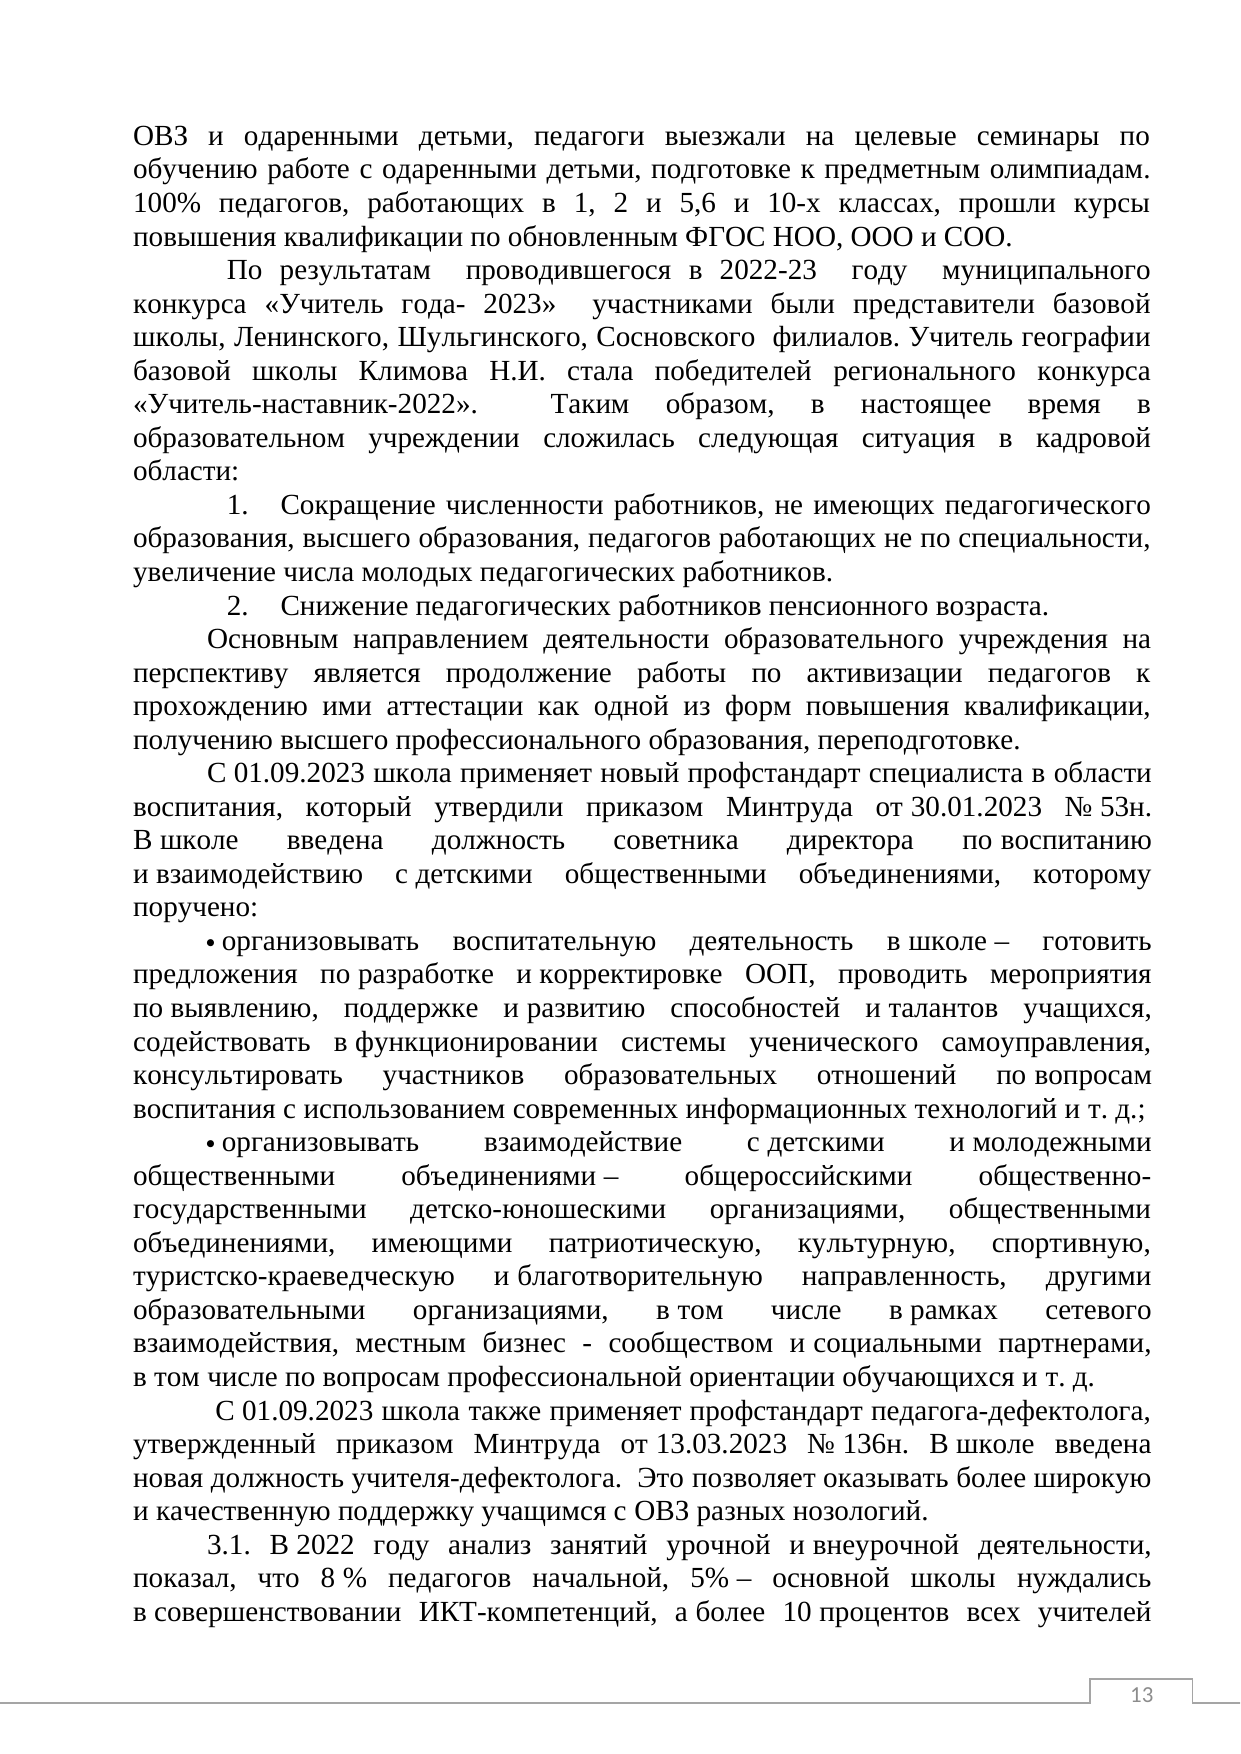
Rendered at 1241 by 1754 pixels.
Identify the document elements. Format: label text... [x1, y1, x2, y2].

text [133, 118, 1152, 252]
list Снижение педагогических работников пенсионного возраста. [133, 588, 1152, 621]
text С 01.09.2023 школа также применяет профстандарт педагога-дефектолога, утвержденный приказом Минтруда от 13.03.2023 № 136н. В школе введена новая должность учителя-дефектолога. Это позволяет оказывать более широкую и качественную поддержку учащимся с ОВЗ разных нозологий. [133, 1393, 1152, 1527]
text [133, 1527, 1152, 1627]
text С 01.09.2023 школа применяет новый профстандарт специалиста в области воспитания, который утвердили приказом Минтруда от 30.01.2023 № 53н. В школе введена должность советника директора по воспитанию и взаимодействию с детскими общественными объединениями, которому поручено: [133, 755, 1152, 923]
list организовывать воспитательную деятельность в школе – готовить предложения по разработке и корректировке ООП, проводить мероприятия по выявлению, поддержке и развитию способностей и талантов учащихся, содействовать в функционировании системы ученического самоуправления, консультировать участников образовательных отношений по вопросам воспитания с использованием современных информационных технологий и т. д.; [133, 923, 1152, 1124]
list Сокращение численности работников, не имеющих педагогического образования, высшего образования, педагогов работающих не по специальности, увеличение числа молодых педагогических работников. [133, 487, 1152, 588]
text По результатам проводившегося в 2022-23 году муниципального конкурса «Учитель года- 2023» участниками были представители базовой школы, Ленинского, Шульгинского, Сосновского филиалов. Учитель географии базовой школы Климова Н.И. стала победителей регионального конкурса «Учитель-наставник-2022». Таким образом, в настоящее время в образовательном учреждении сложилась следующая ситуация в кадровой области: [133, 252, 1152, 487]
text Основным направлением деятельности образовательного учреждения на перспективу является продолжение работы по активизации педагогов к прохождению ими аттестации как одной из форм повышения квалификации, получению высшего профессионального образования, переподготовке. [133, 621, 1152, 755]
list организовывать взаимодействие с детскими и молодежными общественными объединениями – общероссийскими общественно-государственными детско-юношескими организациями, общественными объединениями, имеющими патриотическую, культурную, спортивную, туристско-краеведческую и благотворительную направленность, другими образовательными организациями, в том числе в рамках сетевого взаимодействия, местным бизнес - сообществом и социальными партнерами, в том числе по вопросам профессиональной ориентации обучающихся и т. д. [133, 1124, 1152, 1393]
